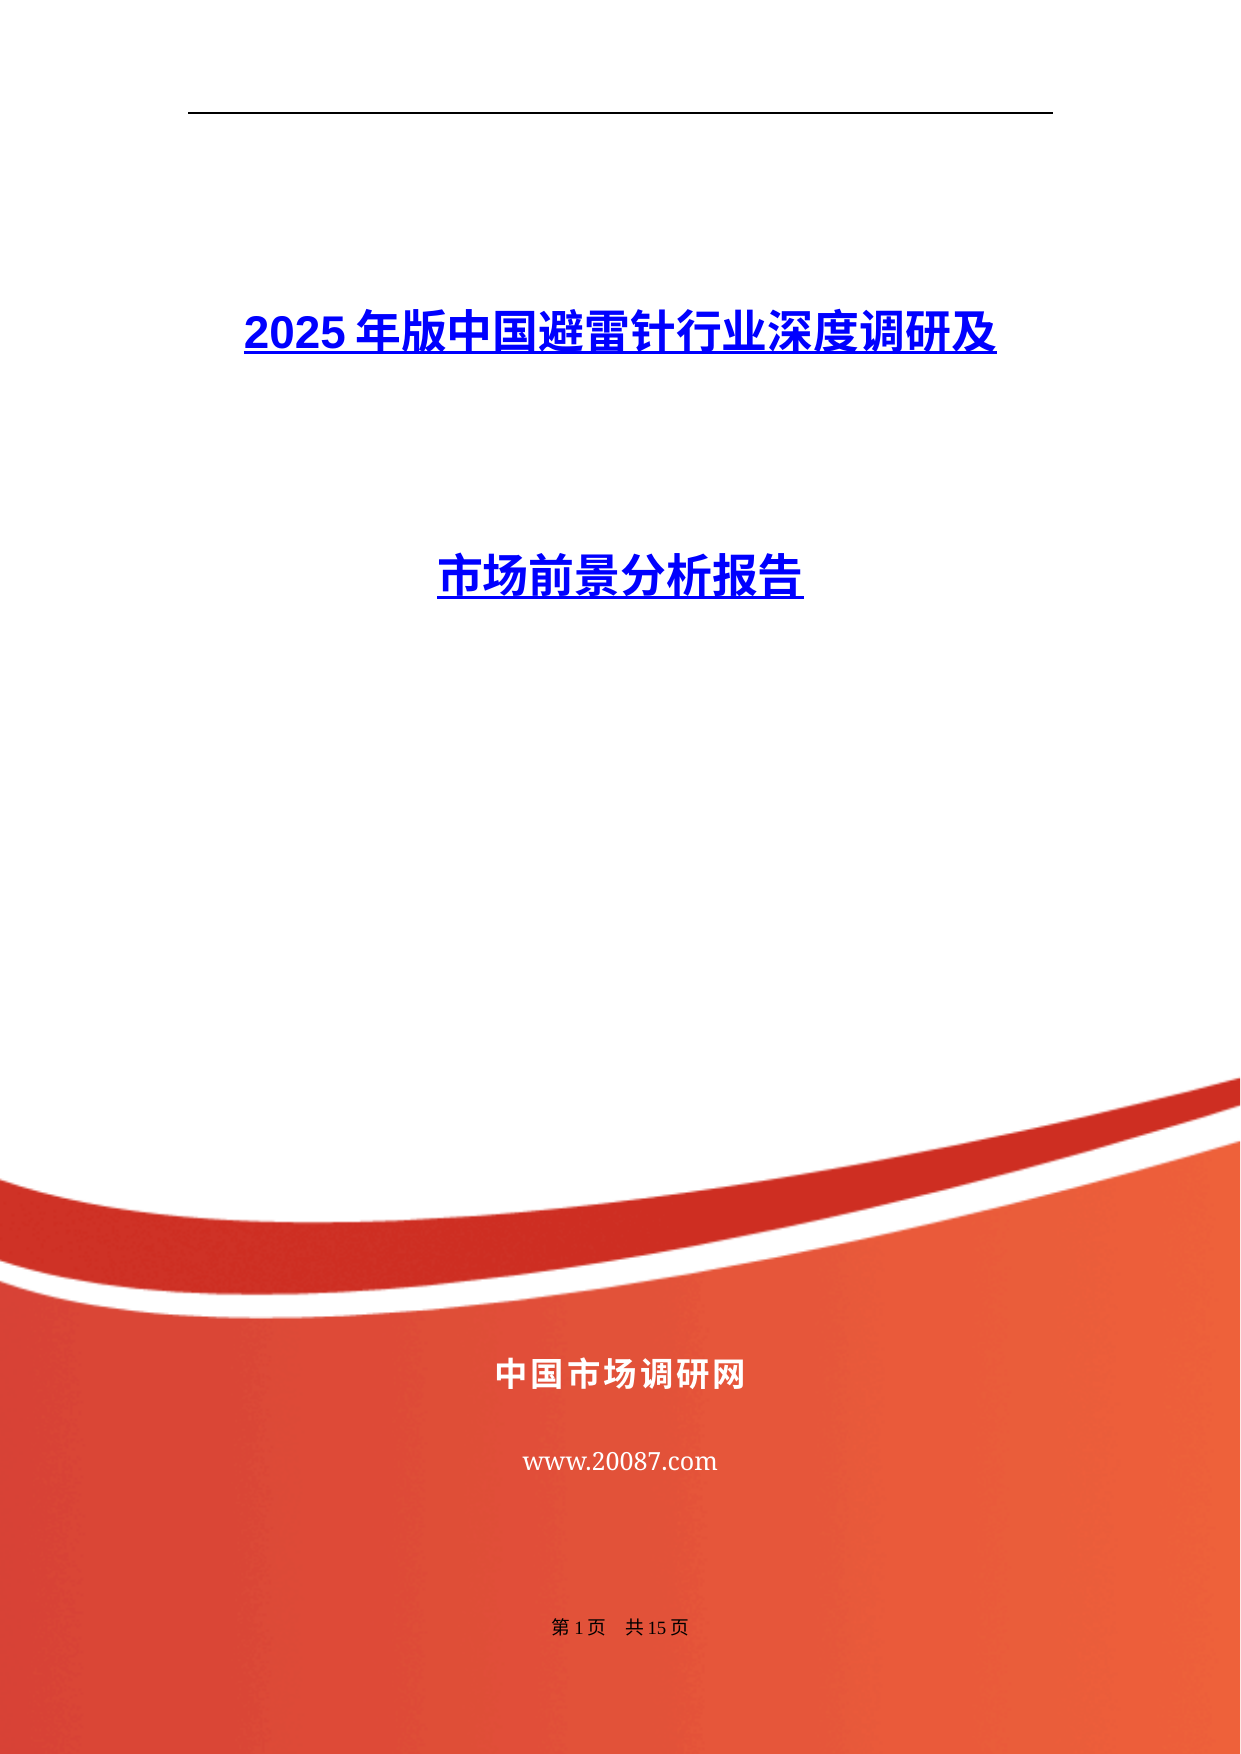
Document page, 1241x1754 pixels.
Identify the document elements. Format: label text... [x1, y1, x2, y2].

picture [0, 1006, 1241, 1754]
table_header 2025年版中国避雷针行业深度调研及市场前景分析报告 [188, 207, 1053, 773]
subtitle 中国市场调研网 [187, 1339, 1053, 1404]
text www.20087.com [187, 1428, 1053, 1493]
